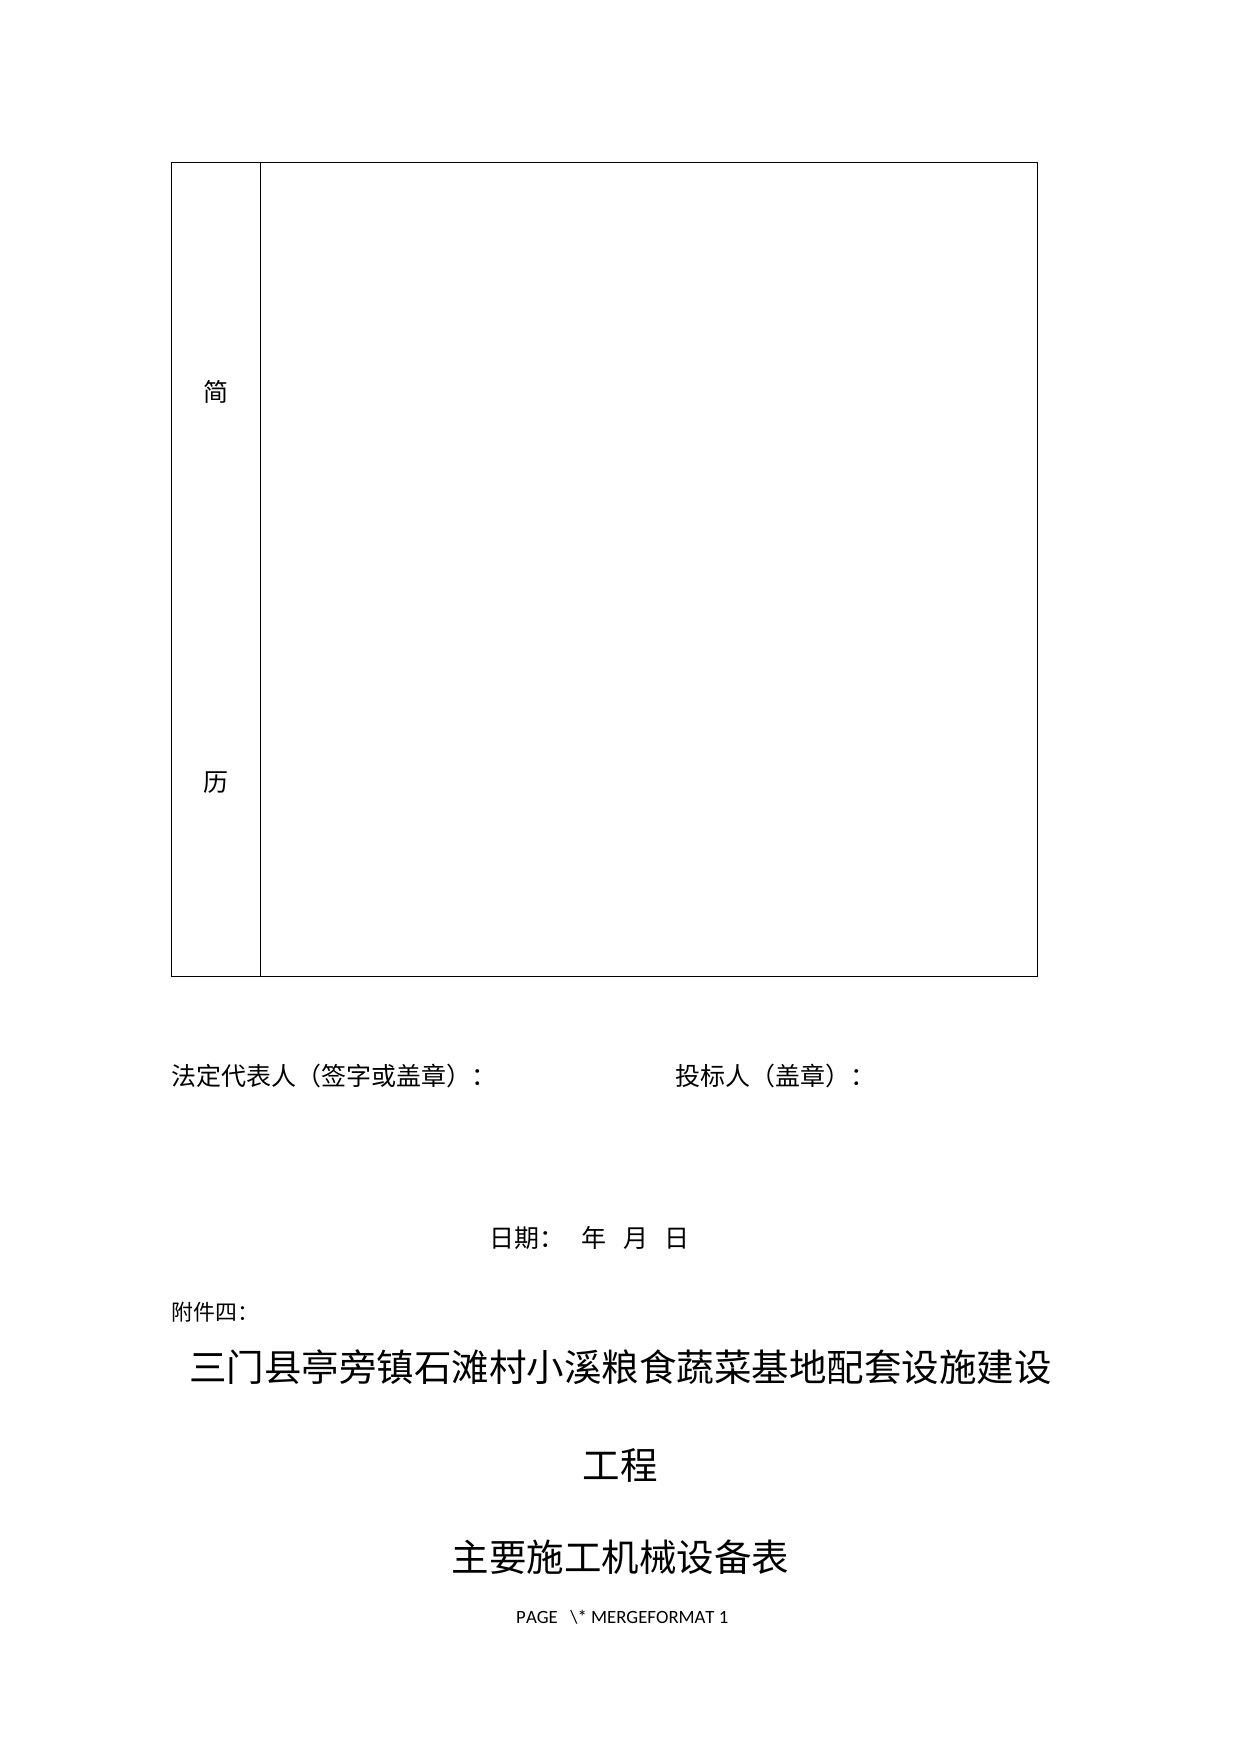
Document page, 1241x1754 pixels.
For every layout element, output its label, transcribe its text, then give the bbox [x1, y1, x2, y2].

text 日期： 年 月 日 [171, 1204, 1069, 1269]
title 附件四： [171, 1294, 1069, 1327]
text 主要施工机械设备表 [171, 1522, 1069, 1587]
table_cell 简 历 [172, 163, 260, 976]
text 三门县亭旁镇石滩村小溪粮食蔬菜基地配套设施建设工程 [171, 1333, 1069, 1495]
text 法定代表人（签字或盖章）： 投标人（盖章）： [171, 1042, 1069, 1107]
table_cell [261, 163, 1037, 976]
